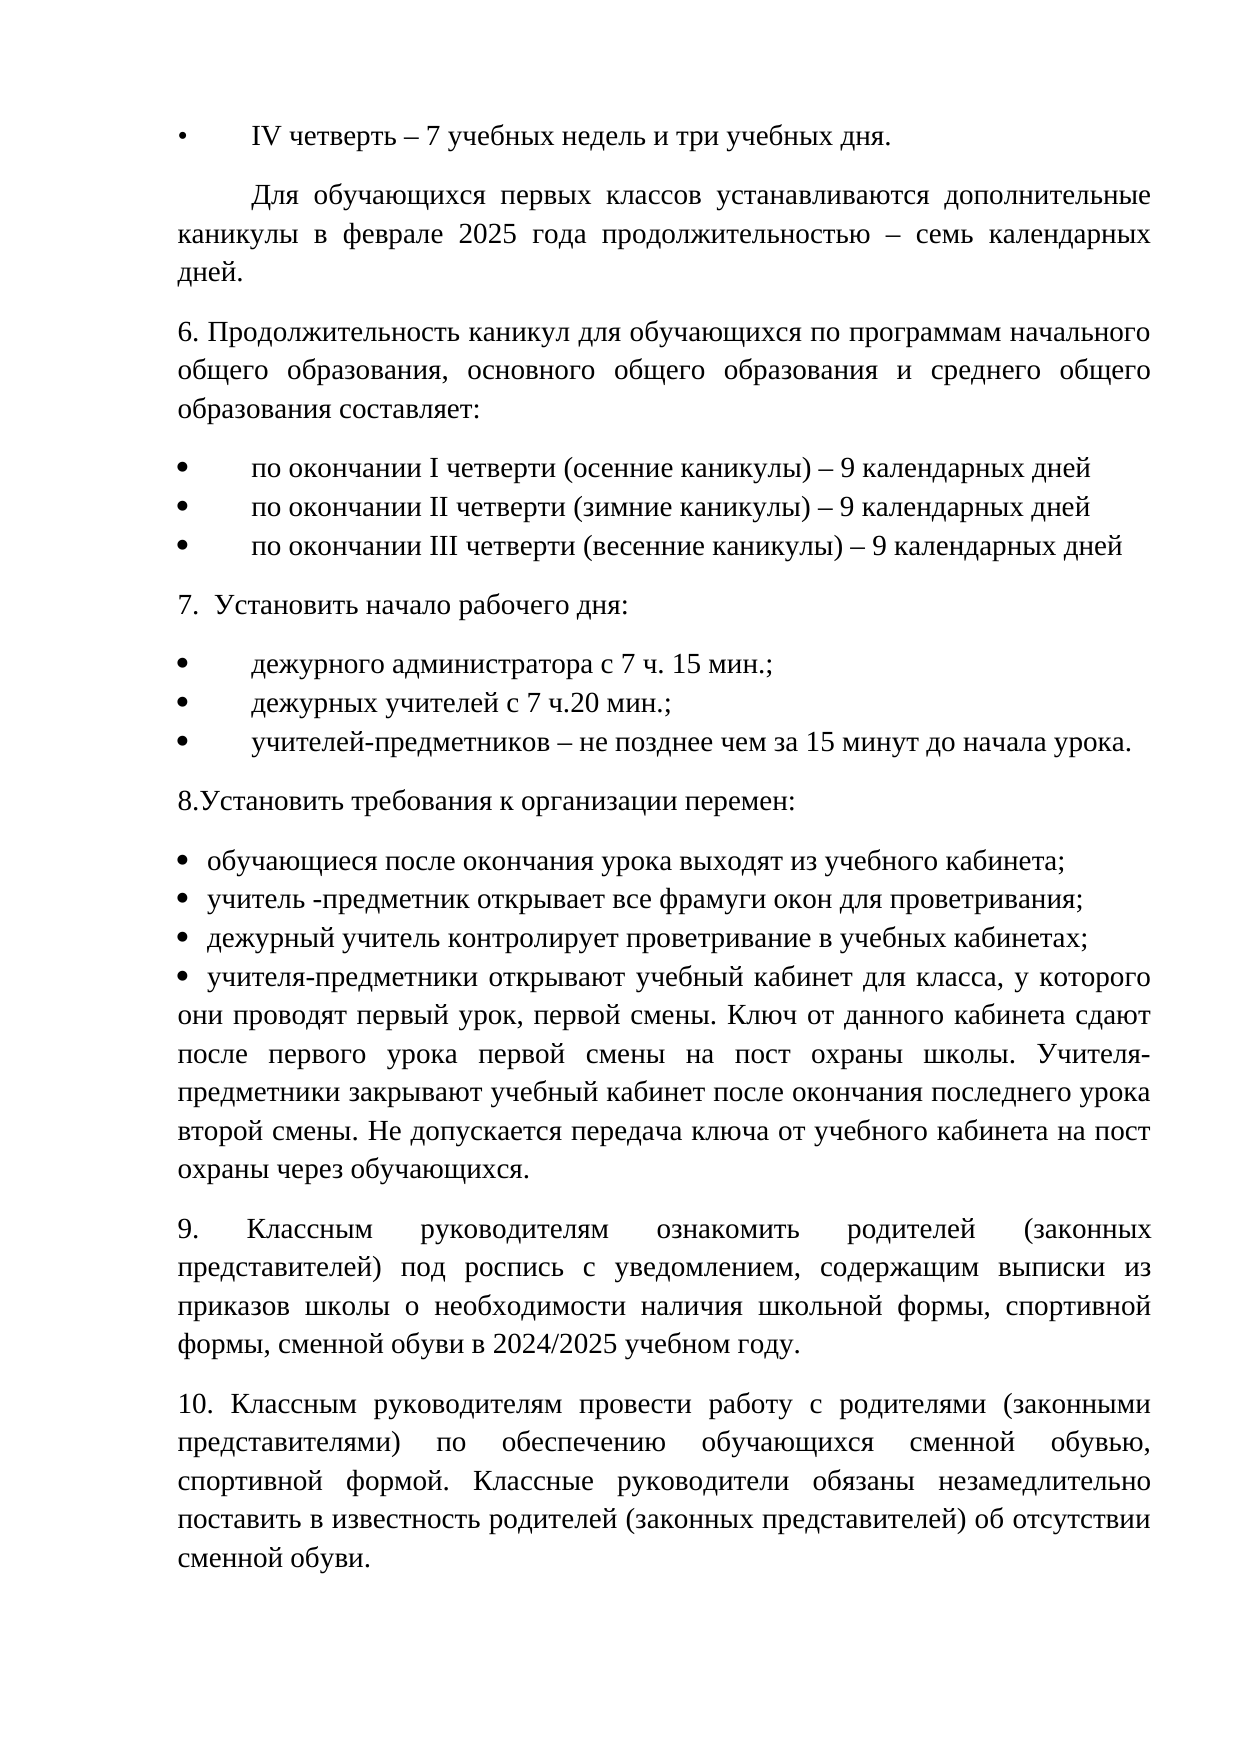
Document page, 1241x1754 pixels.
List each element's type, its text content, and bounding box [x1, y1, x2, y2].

list дежурных учителей с 7 ч.20 мин.; [177, 685, 1152, 719]
text 8.Установить требования к организации перемен: [177, 783, 1152, 817]
list обучающиеся после окончания урока выходят из учебного кабинета; [177, 843, 1152, 876]
text 7. Установить начало рабочего дня: [177, 587, 1152, 621]
list учителей-предметников – не позднее чем за 15 минут до начала урока. [177, 724, 1152, 757]
text • IV четверть – 7 учебных недель и три учебных дня. [177, 118, 1152, 152]
list учителя-предметники открывают учебный кабинет для класса, у которого они проводят первый урок, первой смены. Ключ от данного кабинета сдают после первого урока первой смены на пост охраны школы. Учителя-предметники закрывают учебный кабинет после окончания последнего урока второй смены. Не допускается передача ключа от учебного кабинета на пост охраны через обучающихся. [177, 959, 1152, 1185]
list по окончании II четверти (зимние каникулы) – 9 календарных дней [177, 489, 1152, 523]
list по окончании I четверти (осенние каникулы) – 9 календарных дней [177, 450, 1152, 484]
text 10. Классным руководителям провести работу с родителями (законными представителями) по обеспечению обучающихся сменной обувью, спортивной формой. Классные руководители обязаны незамедлительно поставить в известность родителей (законных представителей) об отсутствии сменной обуви. [177, 1386, 1152, 1573]
text Для обучающихся первых классов устанавливаются дополнительные каникулы в феврале 2025 года продолжительностью – семь календарных дней. [177, 177, 1152, 288]
text 6. Продолжительность каникул для обучающихся по программам начального общего образования, основного общего образования и среднего общего образования составляет: [177, 314, 1152, 424]
list дежурного администратора с 7 ч. 15 мин.; [177, 647, 1152, 680]
list по окончании III четверти (весенние каникулы) – 9 календарных дней [177, 528, 1152, 561]
text 9. Классным руководителям ознакомить родителей (законных представителей) под роспись с уведомлением, содержащим выписки из приказов школы о необходимости наличия школьной формы, спортивной формы, сменной обуви в 2024/2025 учебном году. [177, 1211, 1152, 1360]
list дежурный учитель контролирует проветривание в учебных кабинетах; [177, 920, 1152, 954]
list учитель -предметник открывает все фрамуги окон для проветривания; [177, 881, 1152, 915]
